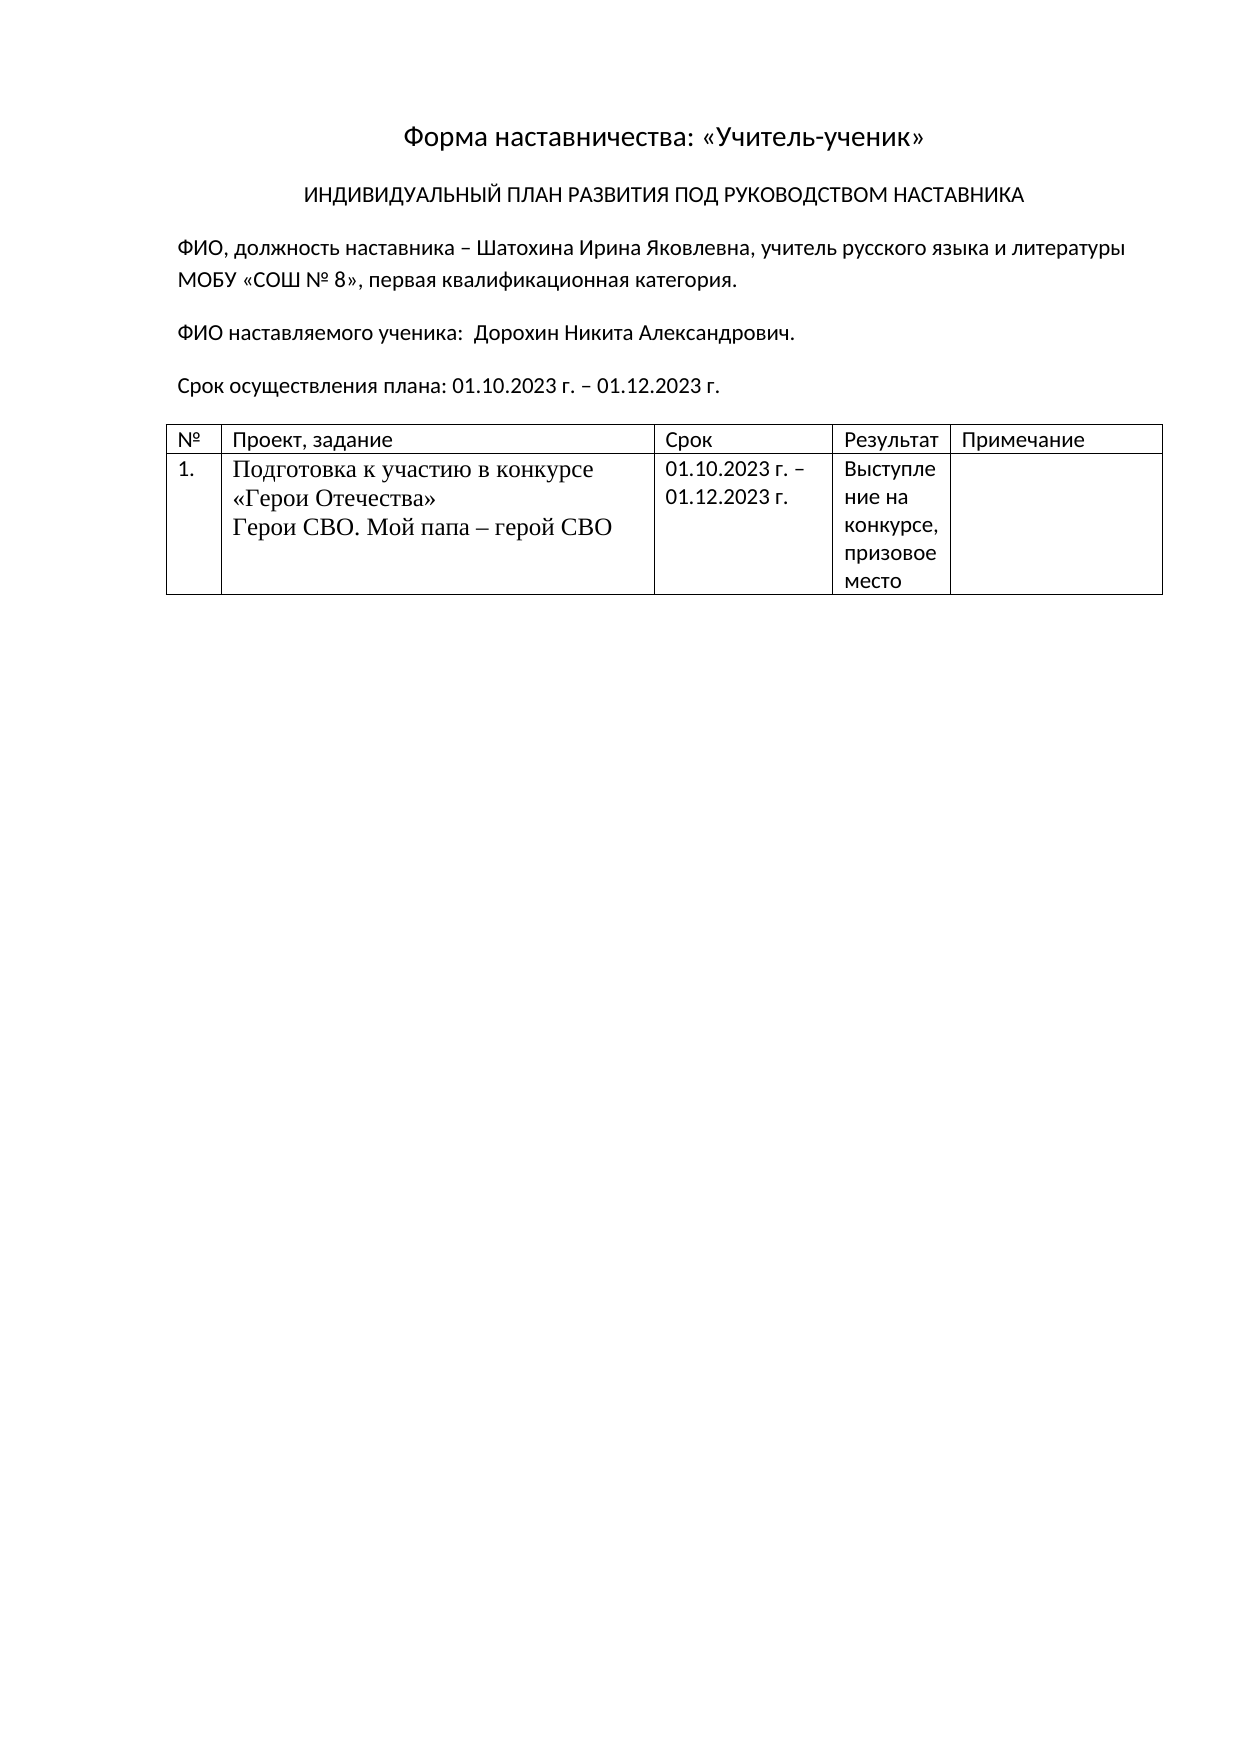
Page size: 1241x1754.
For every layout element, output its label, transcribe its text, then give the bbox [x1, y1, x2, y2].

text Срок осуществления плана: 01.10.2023 г. – 01.12.2023 г. [177, 371, 1152, 399]
table_cell [951, 454, 1162, 594]
table_cell 1. [167, 454, 221, 594]
text Форма наставничества: «Учитель-ученик» [177, 118, 1152, 154]
table_header № [167, 425, 221, 453]
table_header Примечание [951, 425, 1162, 453]
table_cell Выступле ние на конкурсе, призовое место [833, 454, 950, 594]
table_cell 01.10.2023 г. – 01.12.2023 г. [655, 454, 832, 594]
table_header Проект, задание [222, 425, 654, 453]
table_header Результат [833, 425, 950, 453]
table_cell Подготовка к участию в конкурсе «Герои Отечества» Герои СВО. Мой папа – герой СВО [222, 454, 654, 594]
text ФИО, должность наставника – Шатохина Ирина Яковлевна, учитель русского языка и литературы МОБУ «СОШ № 8», первая квалификационная категория. [177, 233, 1152, 293]
table_header Срок [655, 425, 832, 453]
text ФИО наставляемого ученика: Дорохин Никита Александрович. [177, 318, 1152, 346]
text ИНДИВИДУАЛЬНЫЙ ПЛАН РАЗВИТИЯ ПОД РУКОВОДСТВОМ НАСТАВНИКА [177, 180, 1152, 208]
